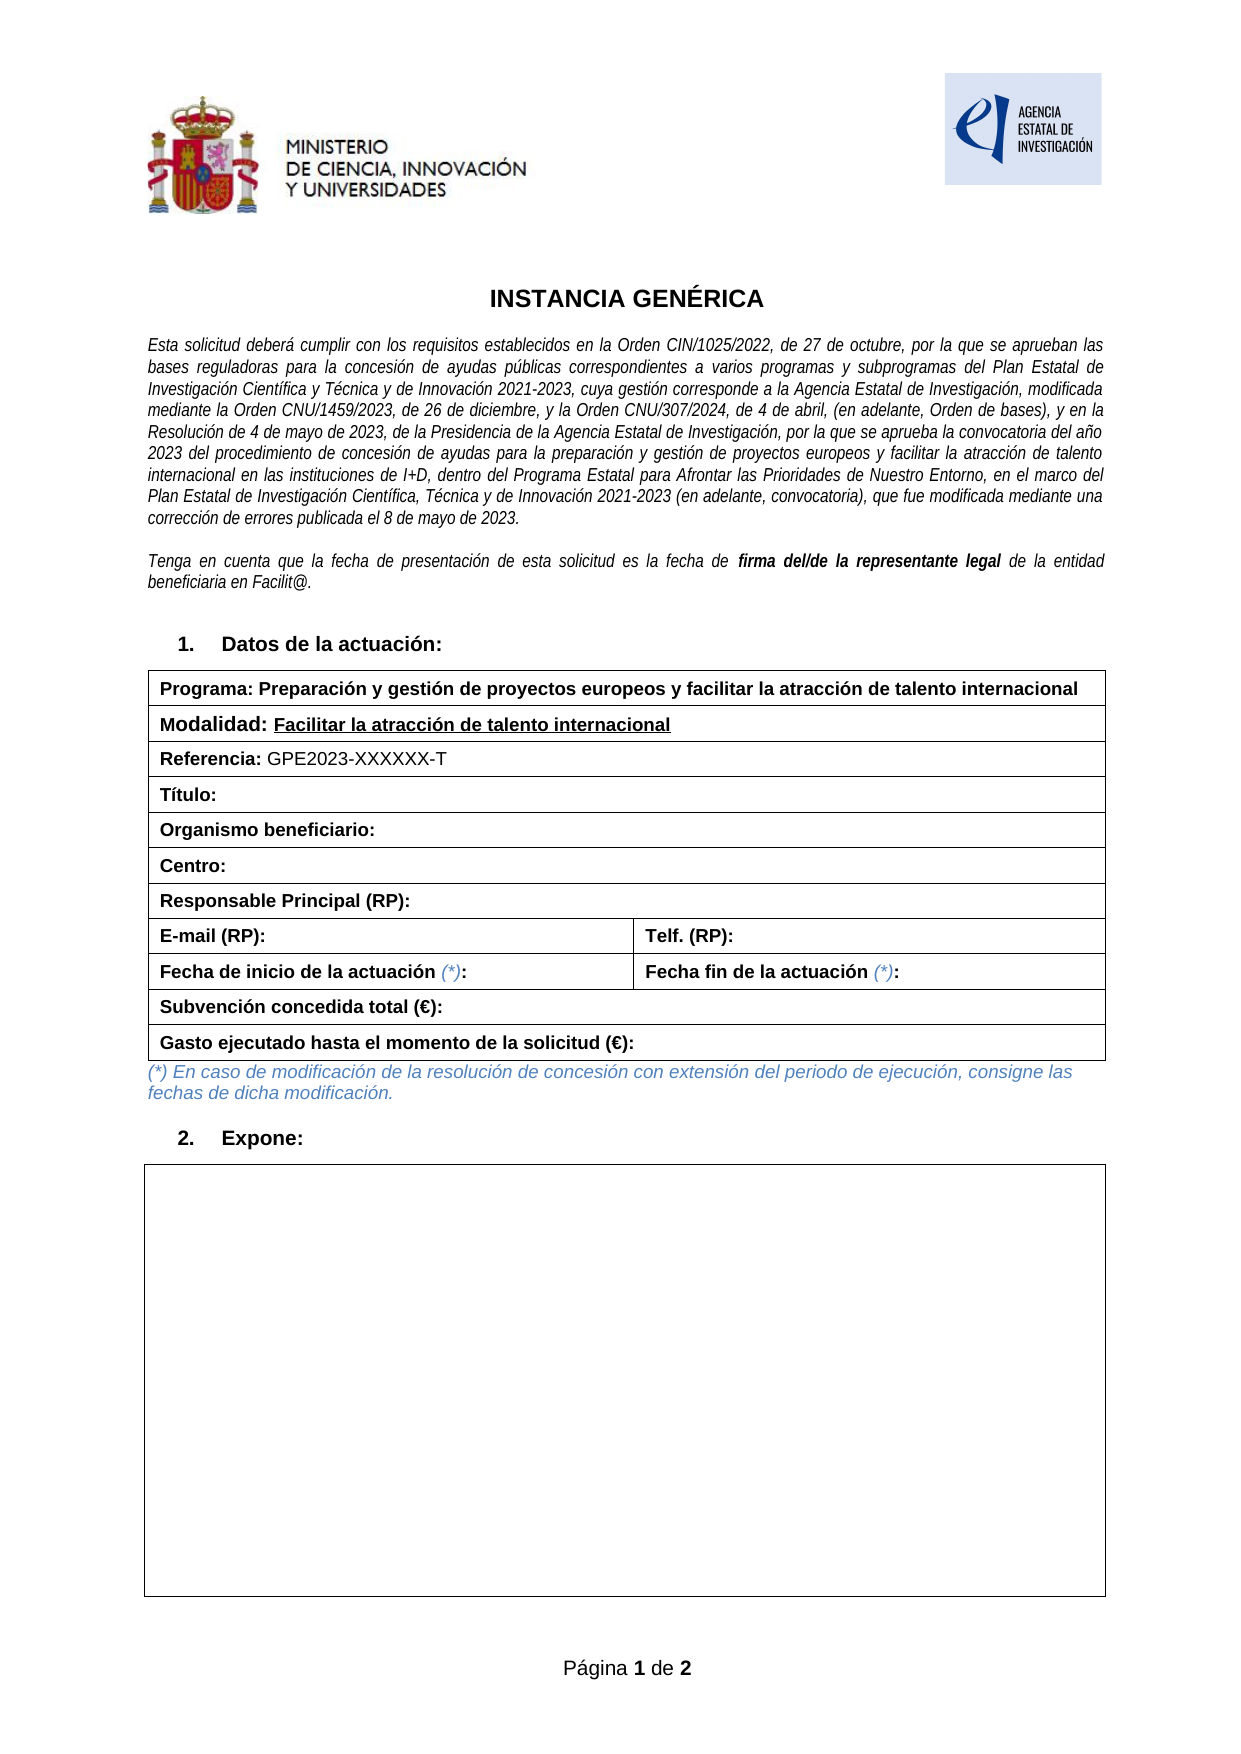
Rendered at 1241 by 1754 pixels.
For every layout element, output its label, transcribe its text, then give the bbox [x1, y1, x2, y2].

table_header Programa: Preparación y gestión de proyectos europeos y facilitar la atracción de talento internacional [149, 671, 1105, 705]
table_cell Subvención concedida total (€): [149, 990, 1105, 1024]
table_header [145, 1165, 1105, 1596]
table_cell Fecha fin de la actuación (*): [634, 954, 1105, 989]
table_cell Gasto ejecutado hasta el momento de la solicitud (€): [149, 1025, 1105, 1059]
picture [147, 96, 541, 214]
picture [944, 73, 1102, 185]
text (*) En caso de modificación de la resolución de concesión con extensión del periodo de ejecución, consigne las fechas de dicha modificación. [148, 1061, 1106, 1104]
table_cell Centro: [149, 848, 1105, 882]
text Esta solicitud deberá cumplir con los requisitos establecidos en la Orden CIN/1025/2022, de 27 de octubre, por la que se aprueban las bases reguladoras para la concesión de ayudas públicas correspondientes a varios programas y subprogramas del Plan Estatal de Investigación Científica y Técnica y de Innovación 2021-2023, cuya gestión corresponde a la Agencia Estatal de Investigación, modificada mediante la Orden CNU/1459/2023, de 26 de diciembre, y la Orden CNU/307/2024, de 4 de abril, (en adelante, Orden de bases), y en la Resolución de 4 de mayo de 2023, de la Presidencia de la Agencia Estatal de Investigación, por la que se aprueba la convocatoria del año 2023 del procedimiento de concesión de ayudas para la preparación y gestión de proyectos europeos y facilitar la atracción de talento internacional en las instituciones de I+D, dentro del Programa Estatal para Afrontar las Prioridades de Nuestro Entorno, en el marco del Plan Estatal de Investigación Científica, Técnica y de Innovación 2021-2023 (en adelante, convocatoria), que fue modificada mediante una corrección de errores publicada el 8 de mayo de 2023. [148, 334, 1106, 528]
list Expone: [162, 1125, 1106, 1149]
table_cell Título: [149, 777, 1105, 812]
list Datos de la actuación: [162, 631, 1106, 655]
table_cell Modalidad: Facilitar la atracción de talento internacional [149, 706, 1105, 741]
table_cell Responsable Principal (RP): [149, 884, 1105, 918]
table_cell Fecha de inicio de la actuación (*): [149, 954, 633, 989]
table_cell Telf. (RP): [634, 919, 1105, 953]
table_cell E-mail (RP): [149, 919, 633, 953]
table_cell Referencia: GPE2023-XXXXXX-T [149, 742, 1105, 776]
text INSTANCIA GENÉRICA [148, 284, 1106, 313]
text Tenga en cuenta que la fecha de presentación de esta solicitud es la fecha de firma del/de la representante legal de la entidad beneficiaria en Facilit@. [148, 550, 1106, 593]
table_cell Organismo beneficiario: [149, 813, 1105, 847]
